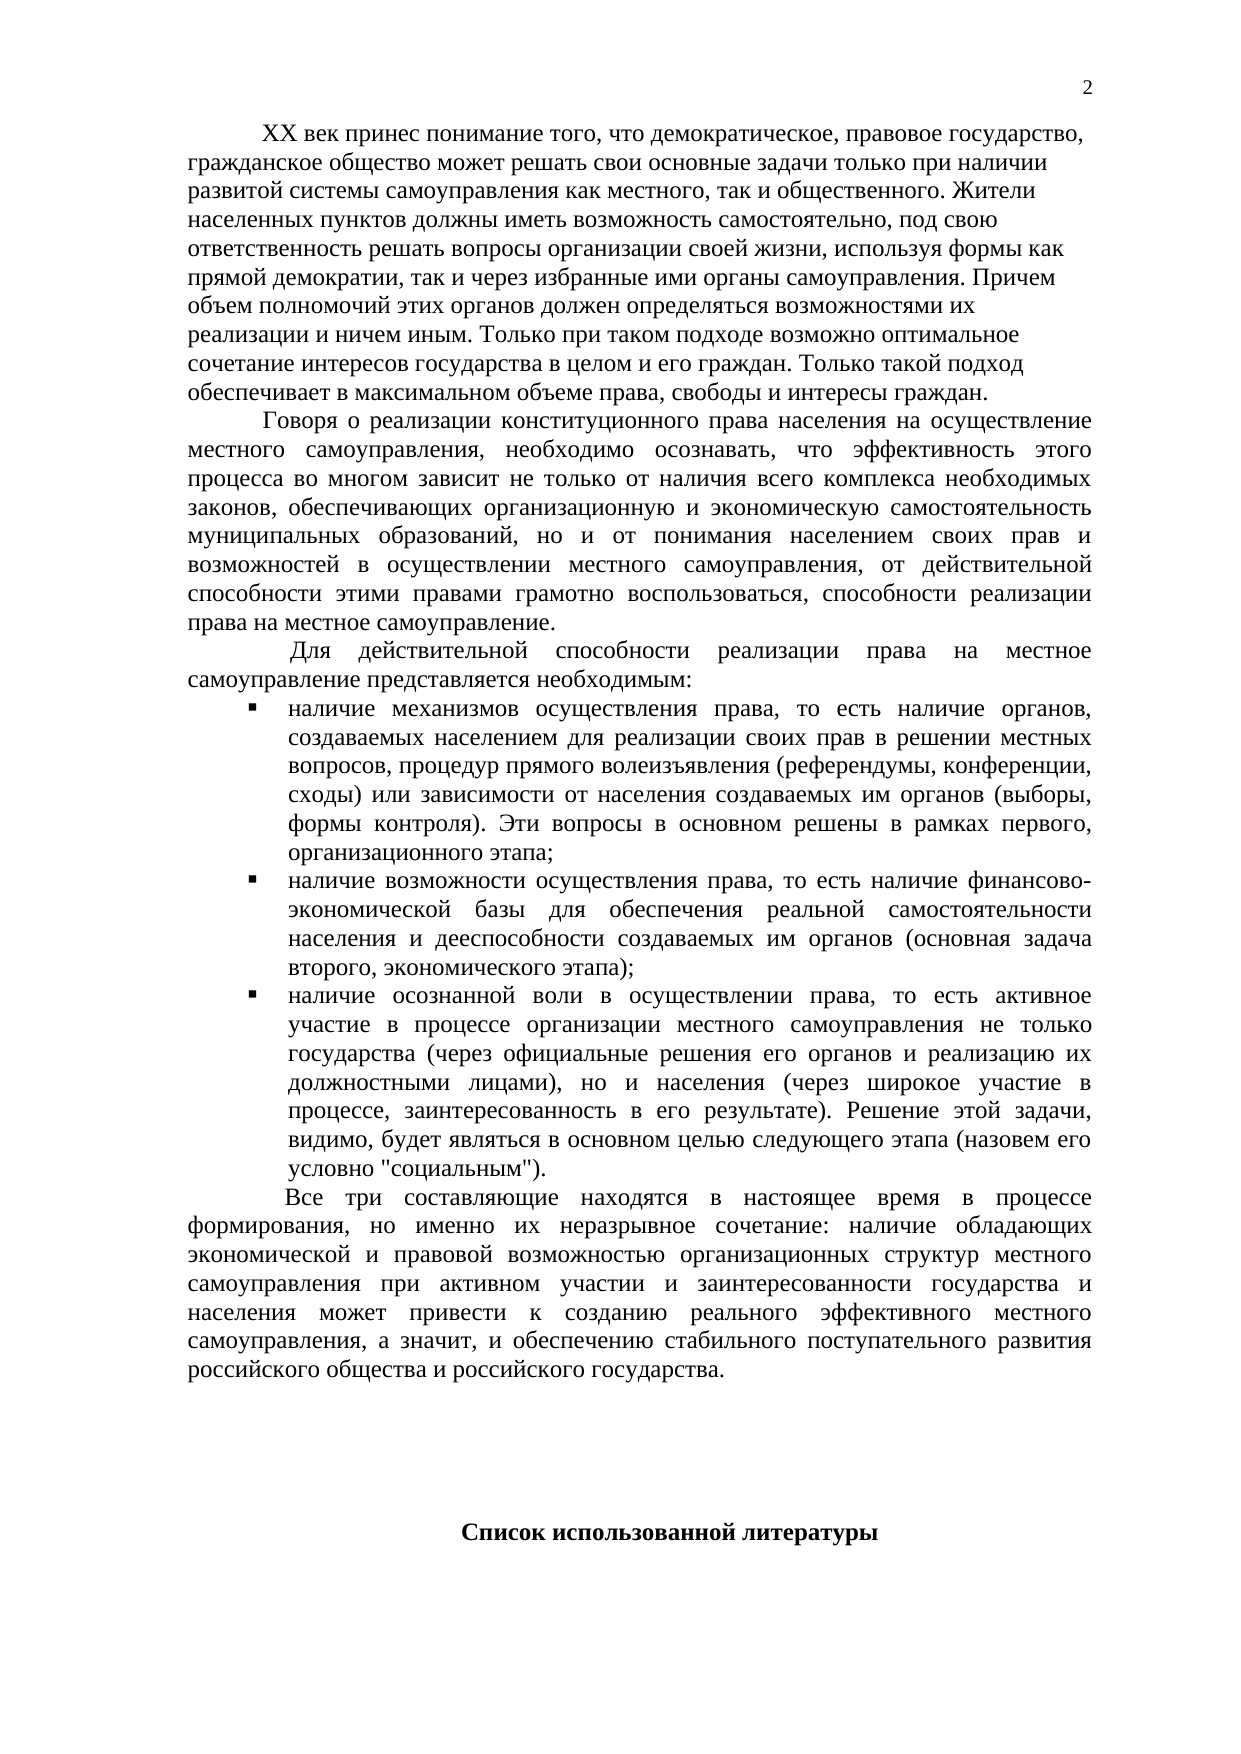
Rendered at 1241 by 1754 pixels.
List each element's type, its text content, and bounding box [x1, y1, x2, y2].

text Все три составляющие находятся в настоящее время в процессе формирования, но именно их неразрывное сочетание: наличие обладающих экономической и правовой возможностью организационных структур местного самоуправления при активном участии и заинтересованности государства и населения может привести к созданию реального эффективного местного самоуправления, а значит, и обеспечению стабильного поступательного развития российского общества и российского государства. [187, 1182, 1093, 1383]
title Список использованной литературы [187, 1517, 1093, 1546]
list наличие возможности осуществления права, то есть наличие финансово-экономической базы для обеспечения реальной самостоятельности населения и дееспособности создаваемых им органов (основная задача второго, экономического этапа); [247, 866, 1093, 981]
list наличие механизмов осуществления права, то есть наличие органов, создаваемых населением для реализации своих прав в решении местных вопросов, процедур прямого волеизъявления (референдумы, конференции, сходы) или зависимости от населения создаваемых им органов (выборы, формы контроля). Эти вопросы в основном решены в рамках первого, организационного этапа; [247, 693, 1093, 866]
text Говоря о реализации конституционного права населения на осуществление местного самоуправления, необходимо осознавать, что эффективность этого процесса во многом зависит не только от наличия всего комплекса необходимых законов, обеспечивающих организационную и экономическую самостоятельность муниципальных образований, но и от понимания населением своих прав и возможностей в осуществлении местного самоуправления, от действительной способности этими правами грамотно воспользоваться, способности реализации права на местное самоуправление. [187, 406, 1093, 636]
text XX век принес понимание того, что демократическое, правовое государство, гражданское общество может решать свои основные задачи только при наличии развитой системы самоуправления как местного, так и общественного. Жители населенных пунктов должны иметь возможность самостоятельно, под свою ответственность решать вопросы организации своей жизни, используя формы как прямой демократии, так и через избранные ими органы самоуправления. Причем объем полномочий этих органов должен определяться возможностями их реализации и ничем иным. Только при таком подходе возможно оптимальное сочетание интересов государства в целом и его граждан. Только такой подход обеспечивает в максимальном объеме права, свободы и интересы граждан. [187, 118, 1093, 406]
text Для действительной способности реализации права на местное самоуправление представляется необходимым: [187, 636, 1093, 693]
list наличие осознанной воли в осуществлении права, то есть активное участие в процессе организации местного самоуправления не только государства (через официальные решения его органов и реализацию их должностными лицами), но и населения (через широкое участие в процессе, заинтересованность в его результате). Решение этой задачи, видимо, будет являться в основном целью следующего этапа (назовем его условно "социальным"). [247, 981, 1093, 1182]
